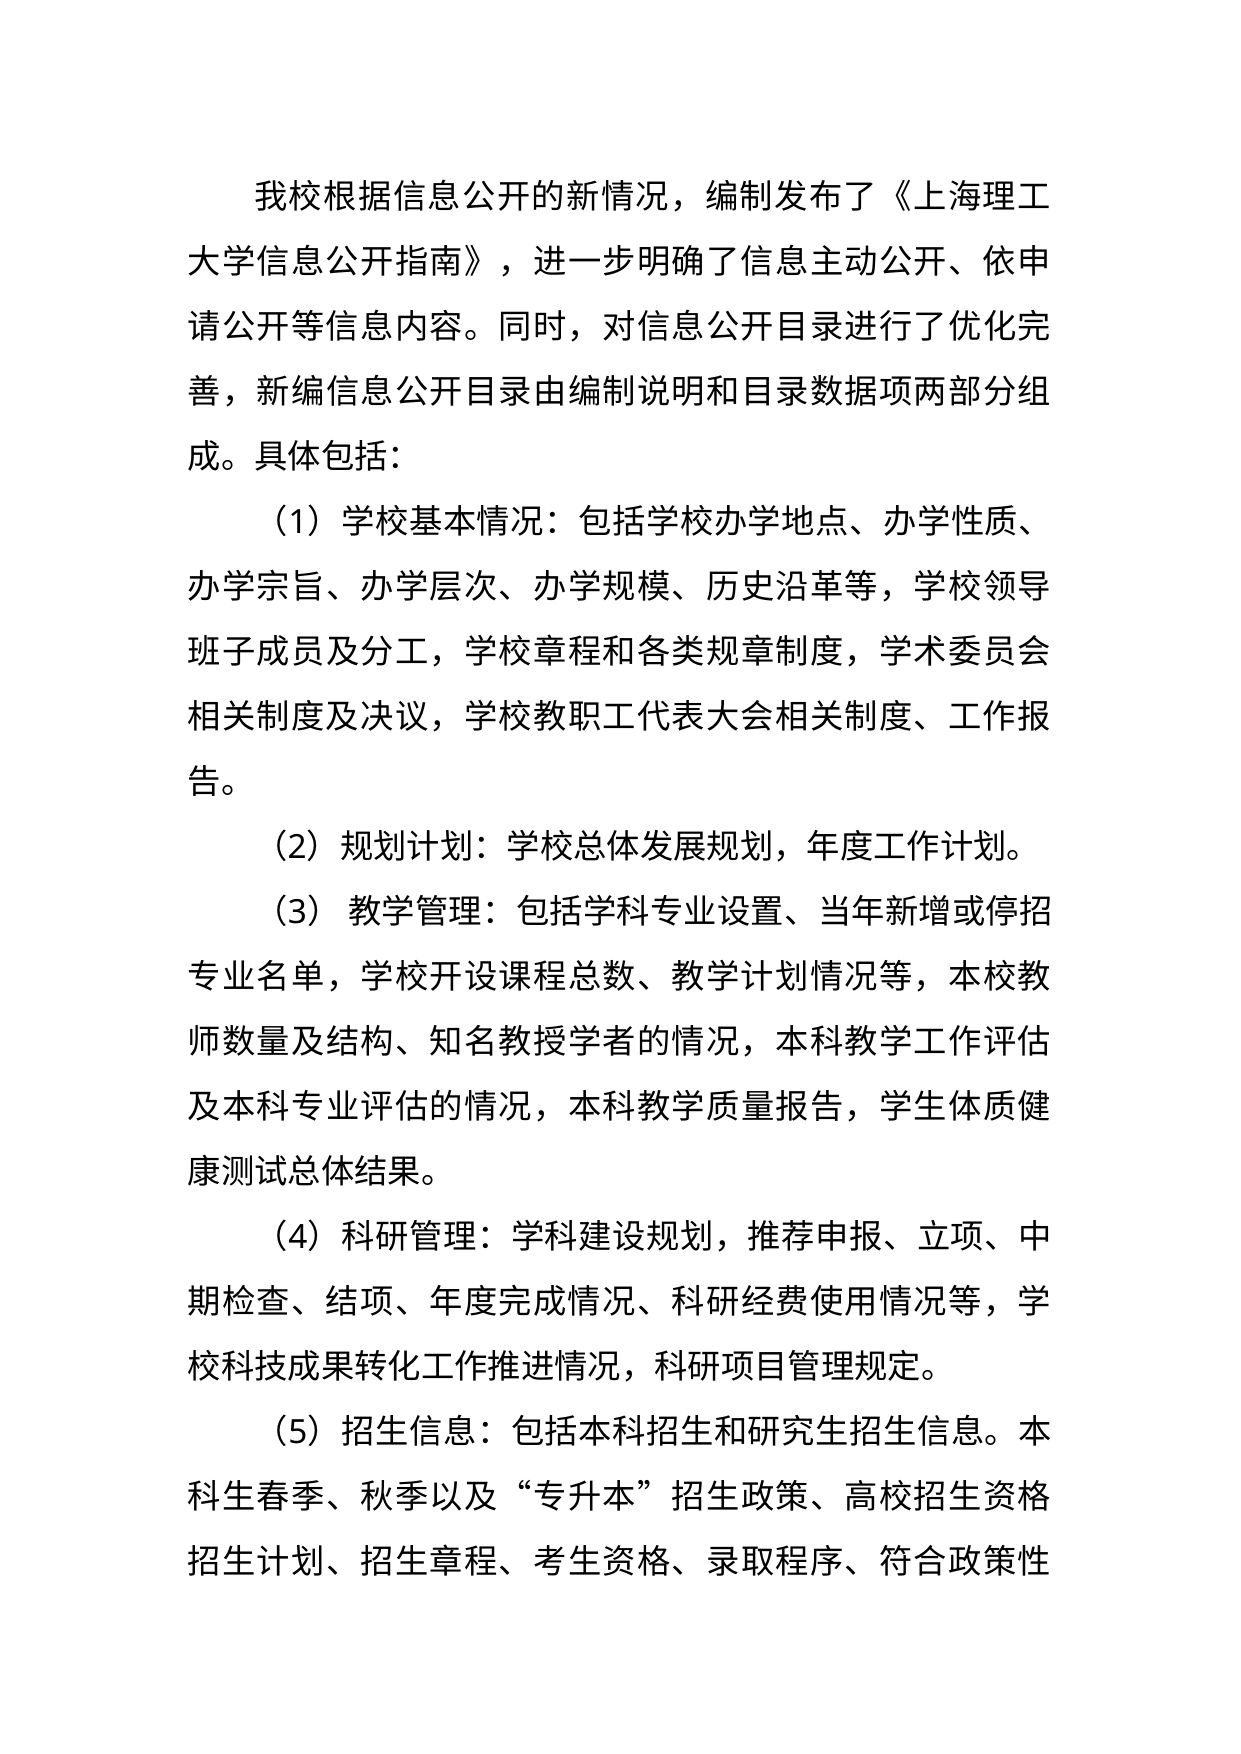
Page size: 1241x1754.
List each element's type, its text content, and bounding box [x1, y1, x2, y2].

text （1）学校基本情况：包括学校办学地点、办学性质、办学宗旨、办学层次、办学规模、历史沿革等，学校领导班子成员及分工，学校章程和各类规章制度，学术委员会相关制度及决议，学校教职工代表大会相关制度、工作报告。 [187, 487, 1053, 812]
text 我校根据信息公开的新情况，编制发布了《上海理工大学信息公开指南》，进一步明确了信息主动公开、依申请公开等信息内容。同时，对信息公开目录进行了优化完善，新编信息公开目录由编制说明和目录数据项两部分组成。具体包括： [187, 162, 1053, 487]
text （4）科研管理：学科建设规划，推荐申报、立项、中期检查、结项、年度完成情况、科研经费使用情况等，学校科技成果转化工作推进情况，科研项目管理规定。 [187, 1202, 1053, 1397]
text （3） 教学管理：包括学科专业设置、当年新增或停招专业名单，学校开设课程总数、教学计划情况等，本校教师数量及结构、知名教授学者的情况，本科教学工作评估及本科专业评估的情况，本科教学质量报告，学生体质健康测试总体结果。 [187, 877, 1053, 1202]
text （2）规划计划：学校总体发展规划，年度工作计划。 [187, 812, 1053, 877]
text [187, 1397, 1053, 1592]
